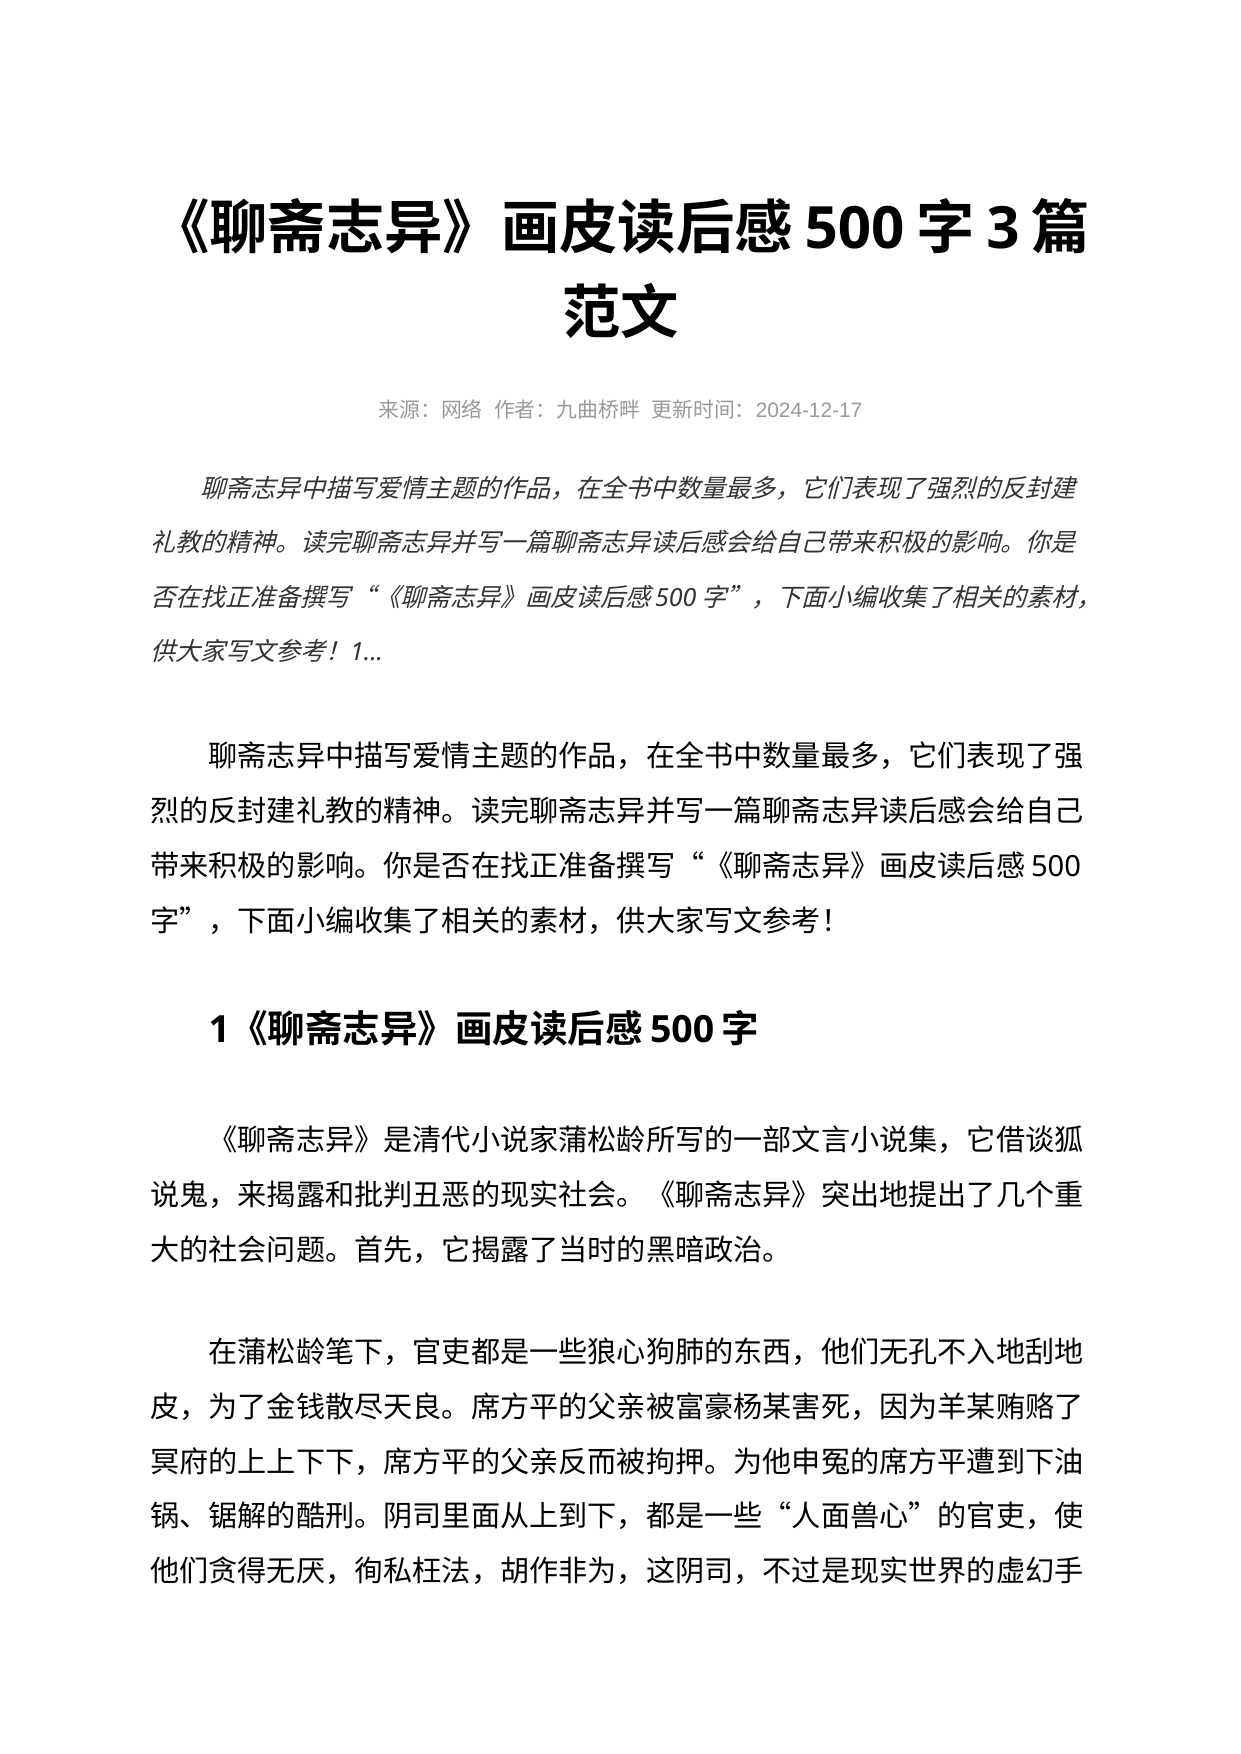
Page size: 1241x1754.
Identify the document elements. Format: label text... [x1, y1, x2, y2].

text 聊斋志异中描写爱情主题的作品，在全书中数量最多，它们表现了强烈的反封建礼教的精神。读完聊斋志异并写一篇聊斋志异读后感会给自己带来积极的影响。你是否在找正准备撰写“《聊斋志异》画皮读后感500字”，下面小编收集了相关的素材，供大家写文参考！ [150, 733, 1090, 940]
text 1《聊斋志异》画皮读后感500字 [150, 999, 1090, 1054]
subtitle 《聊斋志异》画皮读后感500字3篇范文 [150, 181, 1090, 351]
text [150, 1328, 1090, 1590]
text 聊斋志异中描写爱情主题的作品，在全书中数量最多，它们表现了强烈的反封建礼教的精神。读完聊斋志异并写一篇聊斋志异读后感会给自己带来积极的影响。你是否在找正准备撰写“《聊斋志异》画皮读后感500字”，下面小编收集了相关的素材，供大家写文参考！1... [150, 468, 1090, 668]
text 《聊斋志异》是清代小说家蒲松龄所写的一部文言小说集，它借谈狐说鬼，来揭露和批判丑恶的现实社会。《聊斋志异》突出地提出了几个重大的社会问题。首先，它揭露了当时的黑暗政治。 [150, 1117, 1090, 1269]
text 来源：网络 作者：九曲桥畔 更新时间：2024-12-17 [150, 397, 1090, 421]
